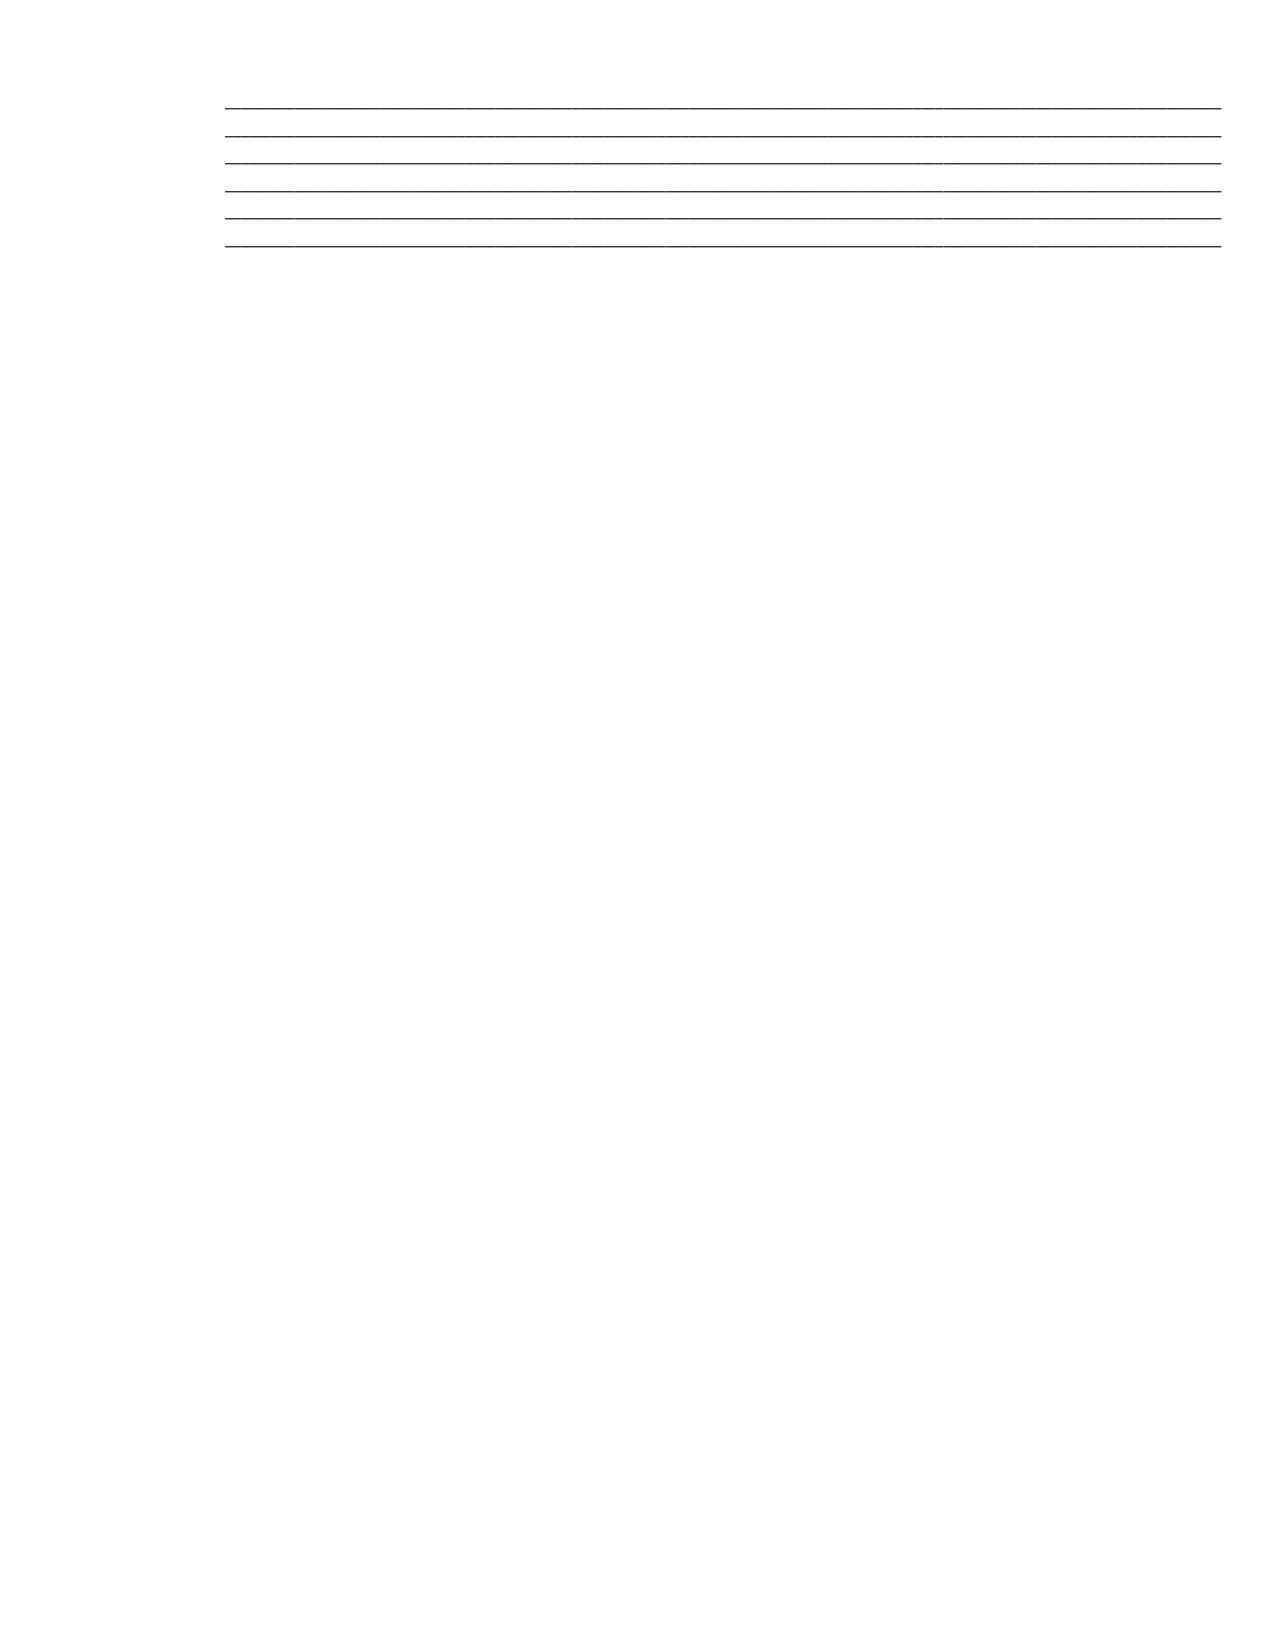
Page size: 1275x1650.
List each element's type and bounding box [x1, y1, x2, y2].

text [225, 89, 1224, 250]
